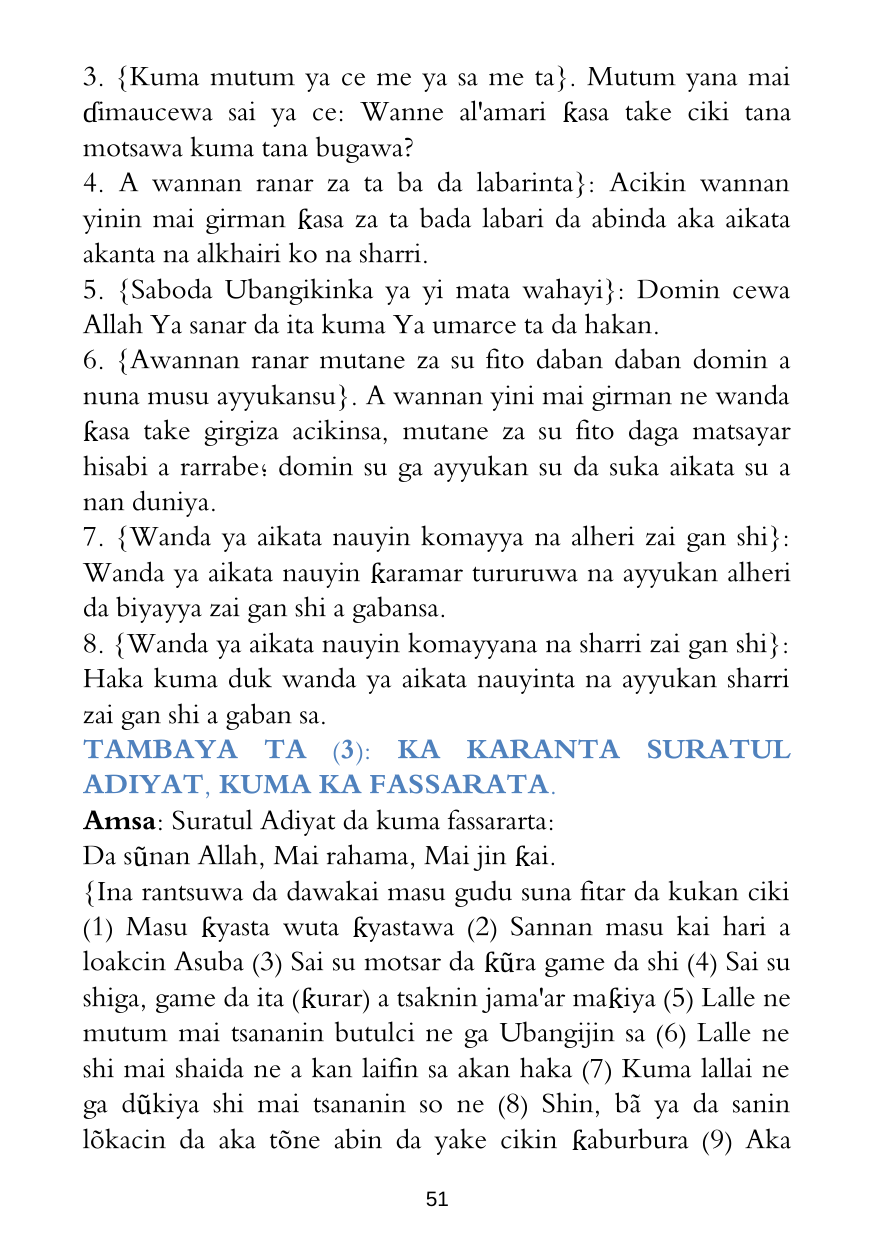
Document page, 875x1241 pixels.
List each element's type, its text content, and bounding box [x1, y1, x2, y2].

text Amsa: Suratul Adiyat da kuma fassararta: [83, 803, 791, 838]
text Da sũnan Allah, Mai rahama, Mai jin ƙai. [83, 838, 791, 874]
text TAMBAYA TA (3): KA KARANTA SURATUL ADIYAT, KUMA KA FASSARATA. [83, 732, 791, 803]
text 8. {Wanda ya aikata nauyin komayyana na sharri zai gan shi}: Haka kuma duk wanda ya aikata nauyinta na ayyukan sharri zai gan shi a gaban sa. [83, 626, 791, 732]
text 5. {Saboda Ubangikinka ya yi mata wahayi}: Domin cewa Allah Ya sanar da ita kuma Ya umarce ta da hakan. [83, 272, 791, 342]
text 6. {Awannan ranar mutane za su fito daban daban domin a nuna musu ayyukansu}. A wannan yini mai girman ne wanda ƙasa take girgiza acikinsa, mutane za su fito daga matsayar hisabi a rarrabe؛ domin su ga ayyukan su da suka aikata su a nan duniya. [83, 342, 791, 519]
text 3. {Kuma mutum ya ce me ya sa me ta}. Mutum yana mai ɗimaucewa sai ya ce: Wanne al'amari ƙasa take ciki tana motsawa kuma tana bugawa? [83, 59, 791, 165]
text 4. A wannan ranar za ta ba da labarinta}: Acikin wannan yinin mai girman ƙasa za ta bada labari da abinda aka aikata akanta na alkhairi ko na sharri. [83, 165, 791, 272]
text 7. {Wanda ya aikata nauyin komayya na alheri zai gan shi}: Wanda ya aikata nauyin ƙaramar tururuwa na ayyukan alheri da biyayya zai gan shi a gabansa. [83, 519, 791, 626]
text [83, 874, 791, 1157]
